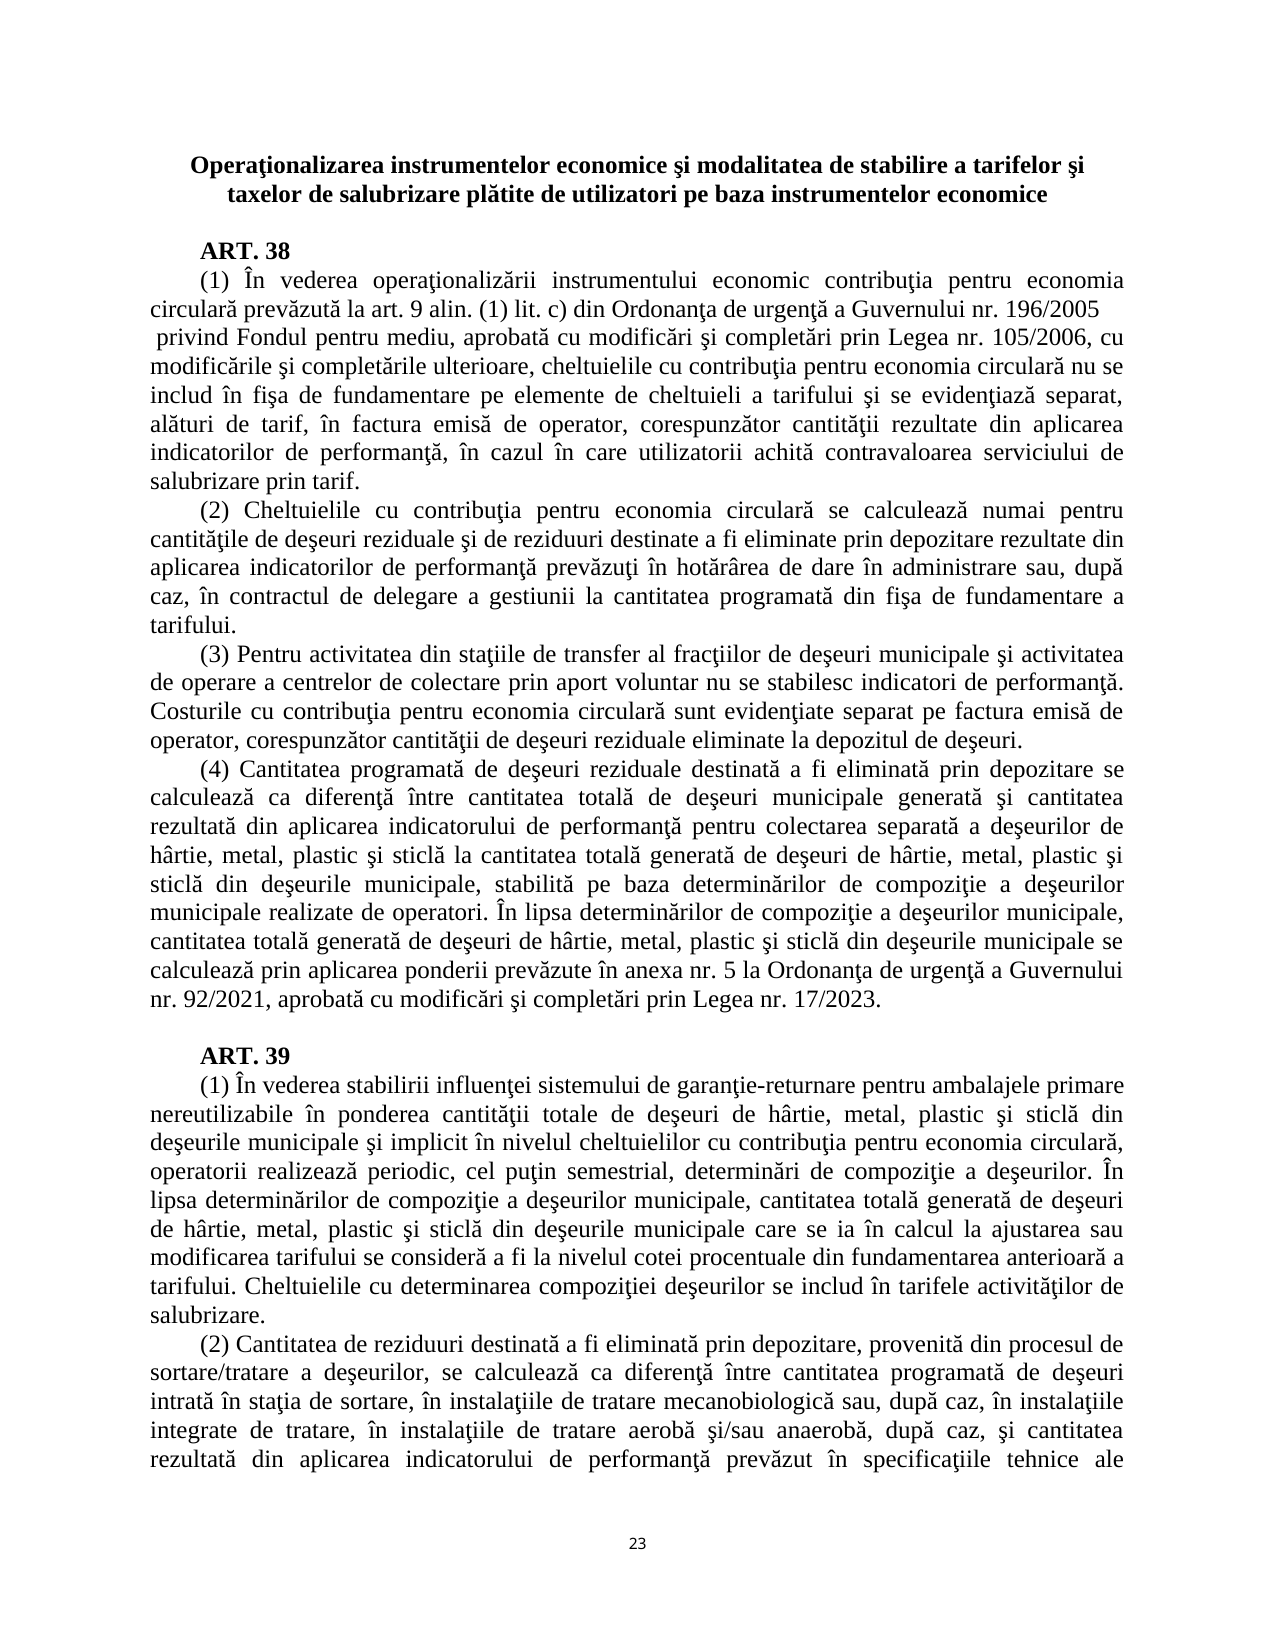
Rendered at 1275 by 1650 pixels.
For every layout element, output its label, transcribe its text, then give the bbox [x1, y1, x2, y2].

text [150, 1329, 1125, 1472]
text ART. 38 [150, 236, 1125, 265]
text Operaţionalizarea instrumentelor economice şi modalitatea de stabilire a tarifelor şi taxelor de salubrizare plătite de utilizatori pe baza instrumentelor economice [150, 150, 1125, 207]
text (4) Cantitatea programată de deşeuri reziduale destinată a fi eliminată prin depozitare se calculează ca diferenţă între cantitatea totală de deşeuri municipale generată şi cantitatea rezultată din aplicarea indicatorului de performanţă pentru colectarea separată a deşeurilor de hârtie, metal, plastic şi sticlă la cantitatea totală generată de deşeuri de hârtie, metal, plastic şi sticlă din deşeurile municipale, stabilită pe baza determinărilor de compoziţie a deşeurilor municipale realizate de operatori. În lipsa determinărilor de compoziţie a deşeurilor municipale, cantitatea totală generată de deşeuri de hârtie, metal, plastic şi sticlă din deşeurile municipale se calculează prin aplicarea ponderii prevăzute în anexa nr. 5 la Ordonanţa de urgenţă a Guvernului nr. 92/2021, aprobată cu modificări şi completări prin Legea nr. 17/2023. [150, 754, 1125, 1012]
text (1) În vederea stabilirii influenţei sistemului de garanţie-returnare pentru ambalajele primare nereutilizabile în ponderea cantităţii totale de deşeuri de hârtie, metal, plastic şi sticlă din deşeurile municipale şi implicit în nivelul cheltuielilor cu contribuţia pentru economia circulară, operatorii realizează periodic, cel puţin semestrial, determinări de compoziţie a deşeurilor. În lipsa determinărilor de compoziţie a deşeurilor municipale, cantitatea totală generată de deşeuri de hârtie, metal, plastic şi sticlă din deşeurile municipale care se ia în calcul la ajustarea sau modificarea tarifului se consideră a fi la nivelul cotei procentuale din fundamentarea anterioară a tarifului. Cheltuielile cu determinarea compoziţiei deşeurilor se includ în tarifele activităţilor de salubrizare. [150, 1070, 1125, 1329]
text (3) Pentru activitatea din staţiile de transfer al fracţiilor de deşeuri municipale şi activitatea de operare a centrelor de colectare prin aport voluntar nu se stabilesc indicatori de performanţă. Costurile cu contribuţia pentru economia circulară sunt evidenţiate separat pe factura emisă de operator, corespunzător cantităţii de deşeuri reziduale eliminate la depozitul de deşeuri. [150, 639, 1125, 754]
text ART. 39 [150, 1041, 1125, 1070]
text privind Fondul pentru mediu, aprobată cu modificări şi completări prin Legea nr. 105/2006, cu modificările şi completările ulterioare, cheltuielile cu contribuţia pentru economia circulară nu se includ în fişa de fundamentare pe elemente de cheltuieli a tarifului şi se evidenţiază separat, alături de tarif, în factura emisă de operator, corespunzător cantităţii rezultate din aplicarea indicatorilor de performanţă, în cazul în care utilizatorii achită contravaloarea serviciului de salubrizare prin tarif. [150, 322, 1125, 495]
text (2) Cheltuielile cu contribuţia pentru economia circulară se calculează numai pentru cantităţile de deşeuri reziduale şi de reziduuri destinate a fi eliminate prin depozitare rezultate din aplicarea indicatorilor de performanţă prevăzuţi în hotărârea de dare în administrare sau, după caz, în contractul de delegare a gestiunii la cantitatea programată din fişa de fundamentare a tarifului. [150, 495, 1125, 639]
text (1) În vederea operaţionalizării instrumentului economic contribuţia pentru economia circulară prevăzută la art. 9 alin. (1) lit. c) din Ordonanţa de urgenţă a Guvernului nr. 196/2005 [150, 265, 1125, 322]
